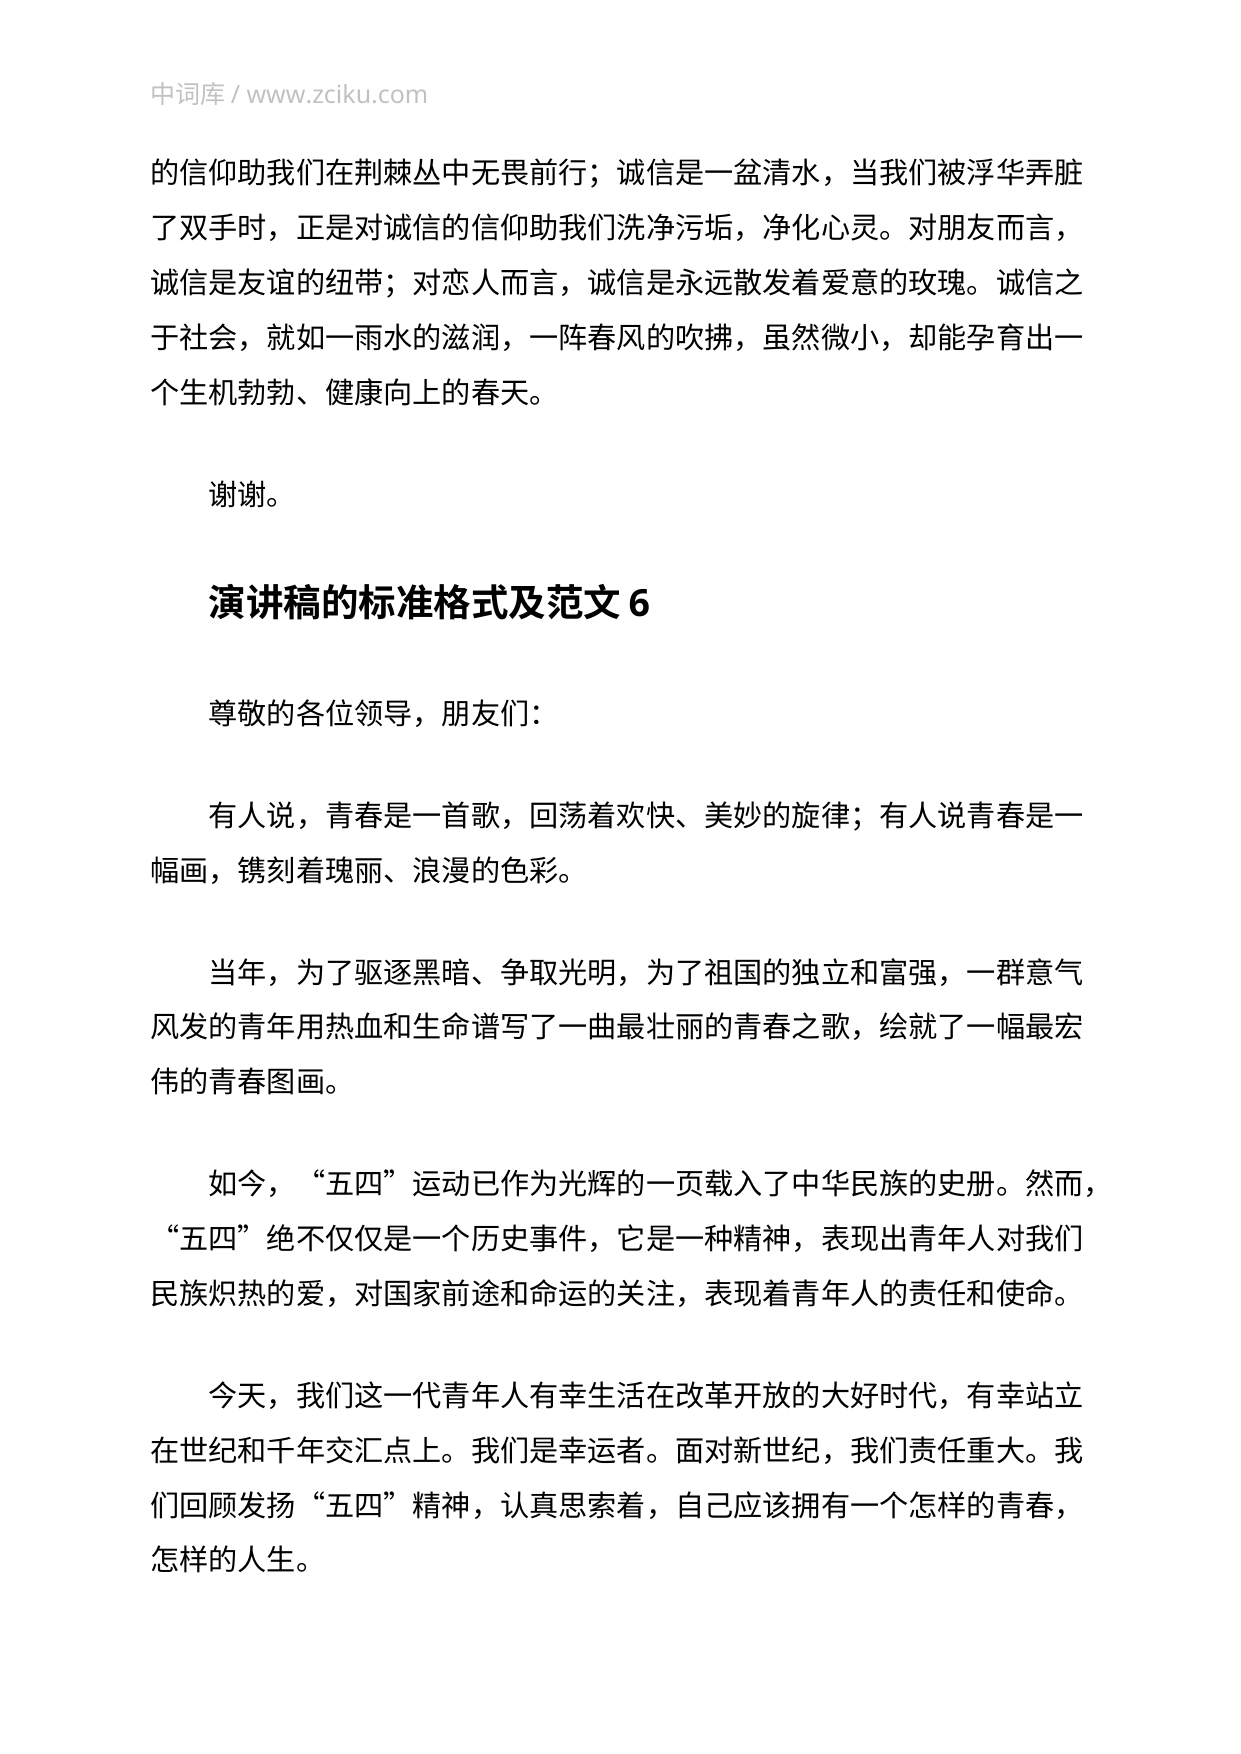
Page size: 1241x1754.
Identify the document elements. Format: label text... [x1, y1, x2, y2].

text 当年，为了驱逐黑暗、争取光明，为了祖国的独立和富强，一群意气风发的青年用热血和生命谱写了一曲最壮丽的青春之歌，绘就了一幅最宏伟的青春图画。 [150, 949, 1090, 1101]
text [150, 150, 1090, 412]
text 有人说，青春是一首歌，回荡着欢快、美妙的旋律；有人说青春是一幅画，镌刻着瑰丽、浪漫的色彩。 [150, 792, 1090, 890]
text 如今，“五四”运动已作为光辉的一页载入了中华民族的史册。然而，“五四”绝不仅仅是一个历史事件，它是一种精神，表现出青年人对我们民族炽热的爱，对国家前途和命运的关注，表现着青年人的责任和使命。 [150, 1161, 1090, 1313]
text 尊敬的各位领导，朋友们： [150, 691, 1090, 733]
text 谢谢。 [150, 471, 1090, 514]
text 今天，我们这一代青年人有幸生活在改革开放的大好时代，有幸站立在世纪和千年交汇点上。我们是幸运者。面对新世纪，我们责任重大。我们回顾发扬“五四”精神，认真思索着，自己应该拥有一个怎样的青春，怎样的人生。 [150, 1372, 1090, 1579]
text 演讲稿的标准格式及范文6 [150, 573, 1090, 628]
